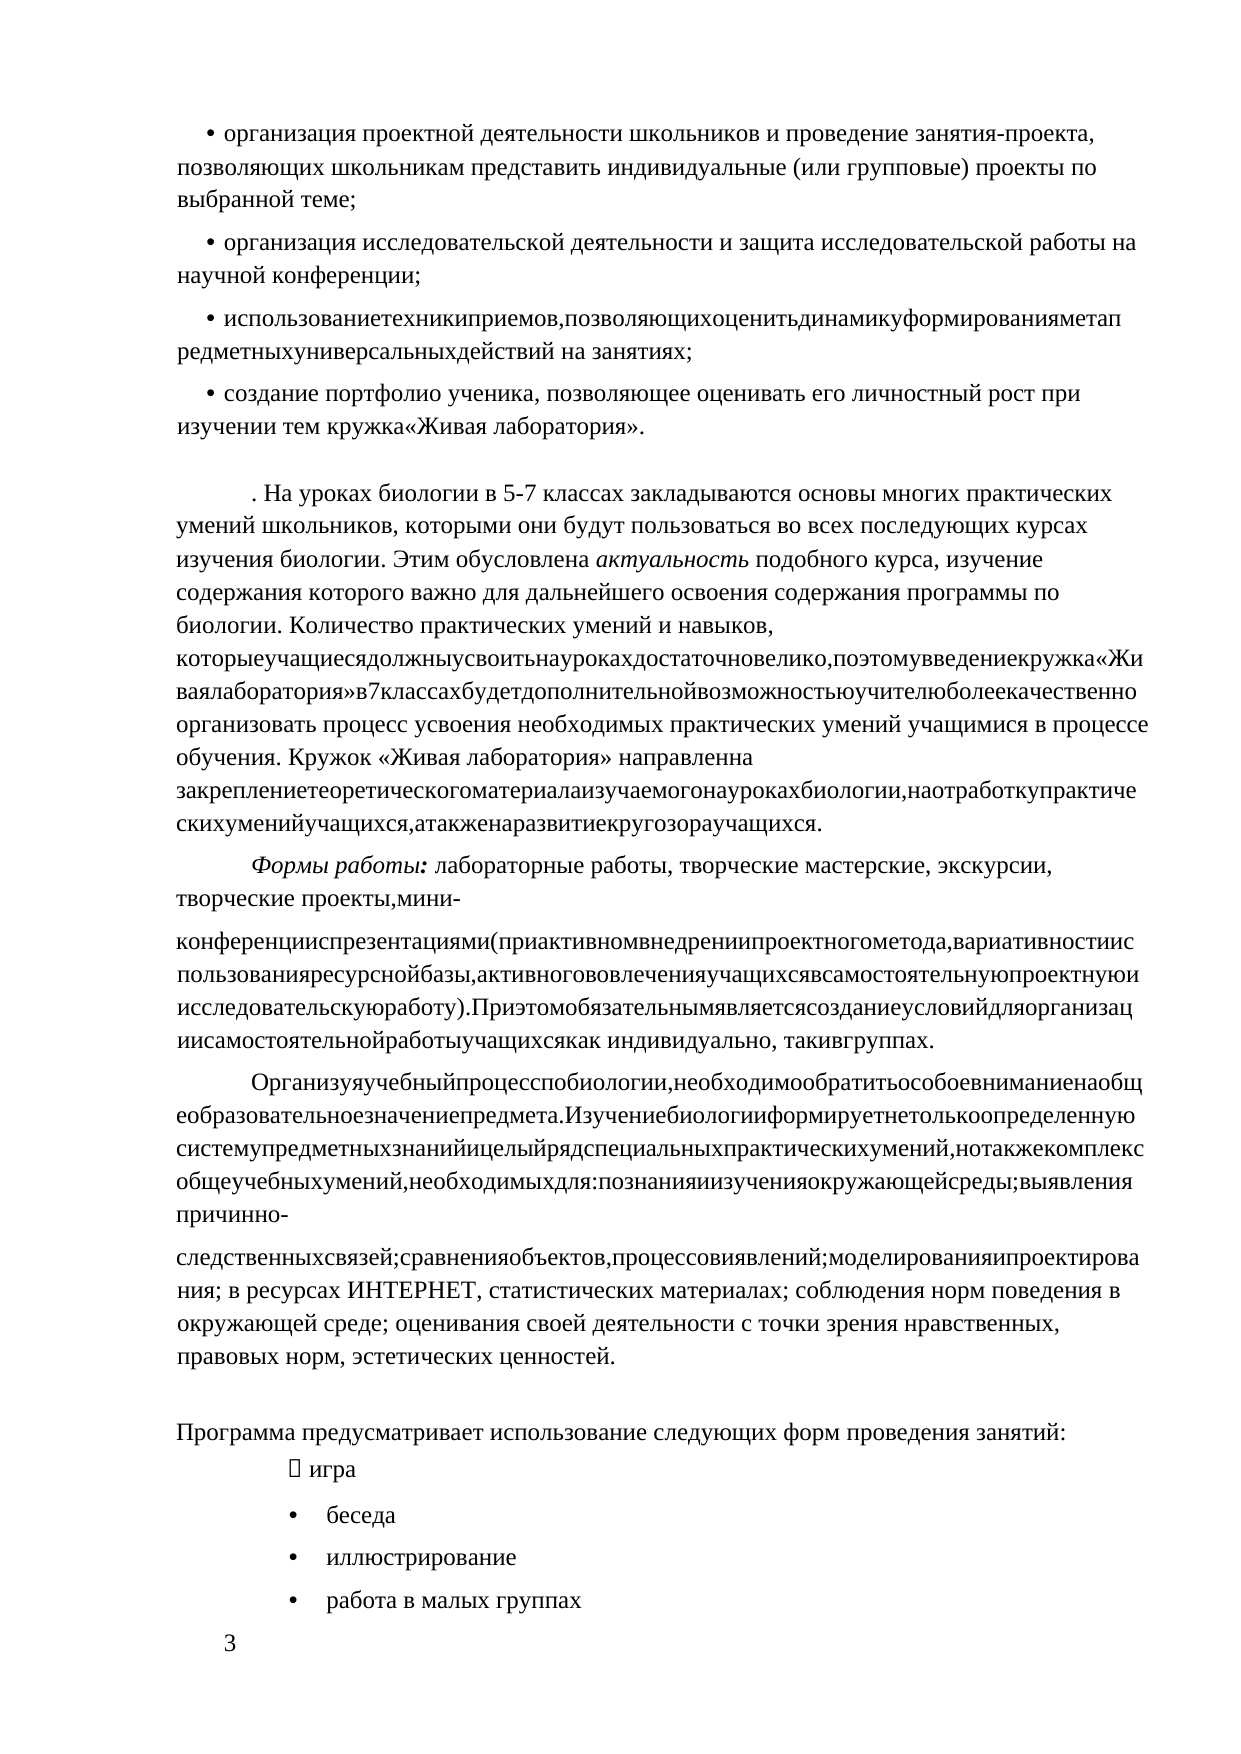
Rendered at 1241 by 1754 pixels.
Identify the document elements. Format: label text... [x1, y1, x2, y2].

list создание портфолио ученика, позволяющее оценивать его личностный рост при изучении тем кружка«Живая лаборатория». [177, 378, 1158, 440]
list работа в малых группах [288, 1585, 1158, 1614]
list организация исследовательской деятельности и защита исследовательской работы на научной конференции; [177, 227, 1158, 289]
list организация проектной деятельности школьников и проведение занятия-проекта, позволяющих школьникам представить индивидуальные (или групповые) проекты по выбранной теме; [177, 118, 1158, 213]
text Программа предусматривает использование следующих форм проведения занятий:  игра [176, 1417, 1086, 1485]
list использованиетехникиприемов,позволяющихоценитьдинамикуформированияметап редметныхуниверсальныхдействий на занятиях; [177, 303, 1158, 364]
text Формы работы: лабораторные работы, творческие мастерские, экскурсии, творческие проекты,мини- [176, 850, 1158, 912]
text Организуяучебныйпроцесспобиологии,необходимообратитьособоевниманиенаобщ еобразовательноезначениепредмета.Изучениебиологииформируетнетолькоопределенную системупредметныхзнанийицелыйрядспециальныхпрактическихумений,нотакжекомплекс общеучебныхумений,необходимыхдля:познанияиизученияокружающейсреды;выявления причинно- [176, 1067, 1158, 1228]
text следственныхсвязей;сравненияобъектов,процессовиявлений;моделированияипроектирова ния; в ресурсах ИНТЕРНЕТ, статистических материалах; соблюдения норм поведения в окружающей среде; оценивания своей деятельности с точки зрения нравственных, правовых норм, эстетических ценностей. [176, 1242, 1158, 1370]
list иллюстрирование [288, 1542, 1158, 1571]
text . На уроках биологии в 5-7 классах закладываются основы многих практических умений школьников, которыми они будут пользоваться во всех последующих курсах изучения биологии. Этим обусловлена актуальность подобного курса, изучение содержания которого важно для дальнейшего освоения содержания программы по биологии. Количество практических умений и навыков, которыеучащиесядолжныусвоитьнаурокахдостаточновелико,поэтомувведениекружка«Жи ваялаборатория»в7классахбудетдополнительнойвозможностьюучителюболеекачественно организовать процесс усвоения необходимых практических умений учащимися в процессе обучения. Кружок «Живая лаборатория» направленна закреплениетеоретическогоматериалаизучаемогонаурокахбиологии,наотработкупрактиче скихуменийучащихся,атакженаразвитиекругозораучащихся. [176, 478, 1149, 837]
list беседа [288, 1500, 1158, 1528]
text конференцииспрезентациями(приактивномвнедрениипроектногометода,вариативностиис пользованияресурснойбазы,активногововлеченияучащихсявсамостоятельнуюпроектнуюи исследовательскуюработу).Приэтомобязательнымявляетсясозданиеусловийдляорганизац иисамостоятельнойработыучащихсякак индивидуально, такивгруппах. [176, 926, 1158, 1054]
